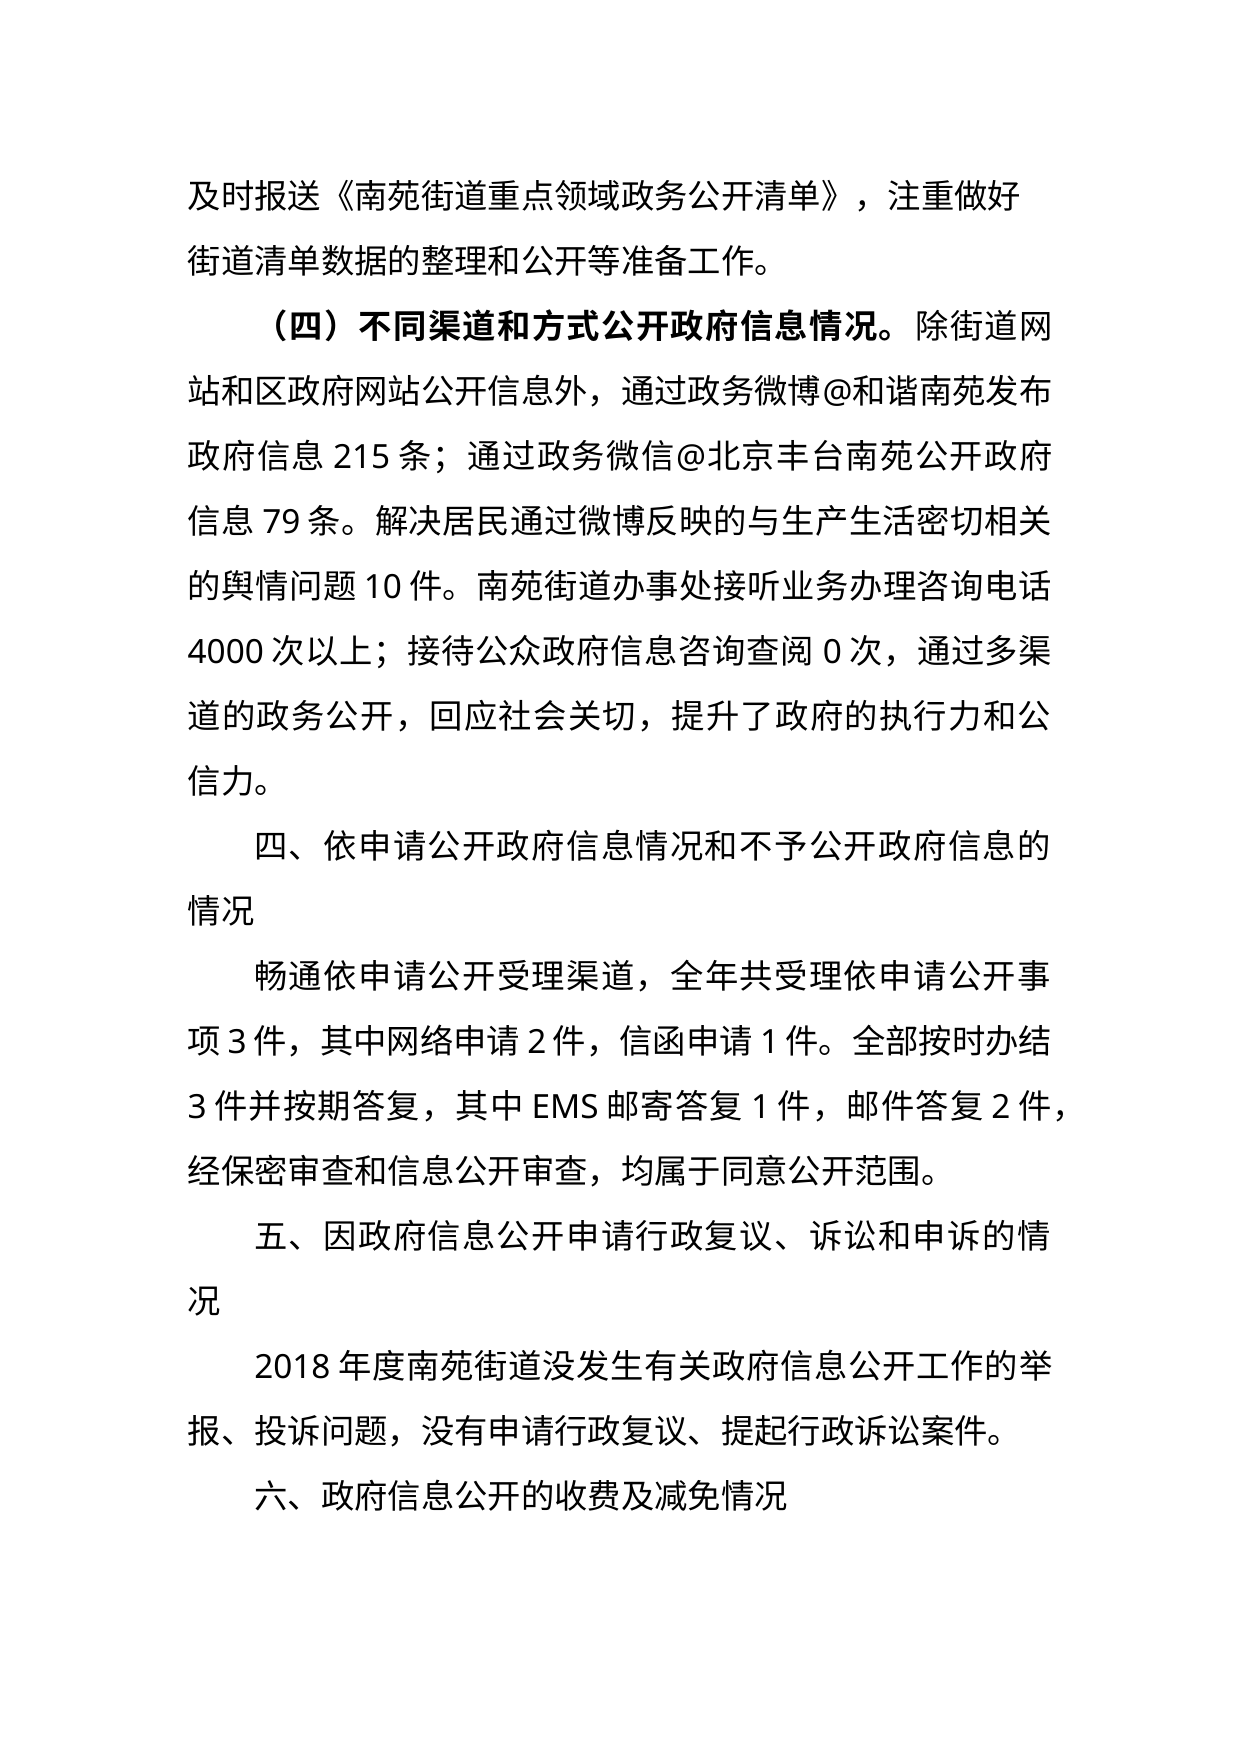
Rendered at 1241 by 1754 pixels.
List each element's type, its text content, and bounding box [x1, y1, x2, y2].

text 六、政府信息公开的收费及减免情况 [187, 1462, 1053, 1527]
text 2018年度南苑街道没发生有关政府信息公开工作的举报、投诉问题，没有申请行政复议、提起行政诉讼案件。 [187, 1332, 1053, 1462]
text 五、因政府信息公开申请行政复议、诉讼和申诉的情况 [187, 1202, 1053, 1332]
text （四）不同渠道和方式公开政府信息情况。除街道网站和区政府网站公开信息外，通过政务微博@和谐南苑发布政府信息215条；通过政务微信@北京丰台南苑公开政府信息79条。解决居民通过微博反映的与生产生活密切相关的舆情问题10件。南苑街道办事处接听业务办理咨询电话4000次以上；接待公众政府信息咨询查阅0次，通过多渠道的政务公开，回应社会关切，提升了政府的执行力和公信力。 [187, 292, 1053, 812]
text 畅通依申请公开受理渠道，全年共受理依申请公开事项3件，其中网络申请2件，信函申请1件。全部按时办结3件并按期答复，其中EMS邮寄答复1件，邮件答复2件，经保密审查和信息公开审查，均属于同意公开范围。 [187, 942, 1053, 1202]
text 四、依申请公开政府信息情况和不予公开政府信息的情况 [187, 812, 1053, 942]
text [187, 162, 1053, 292]
